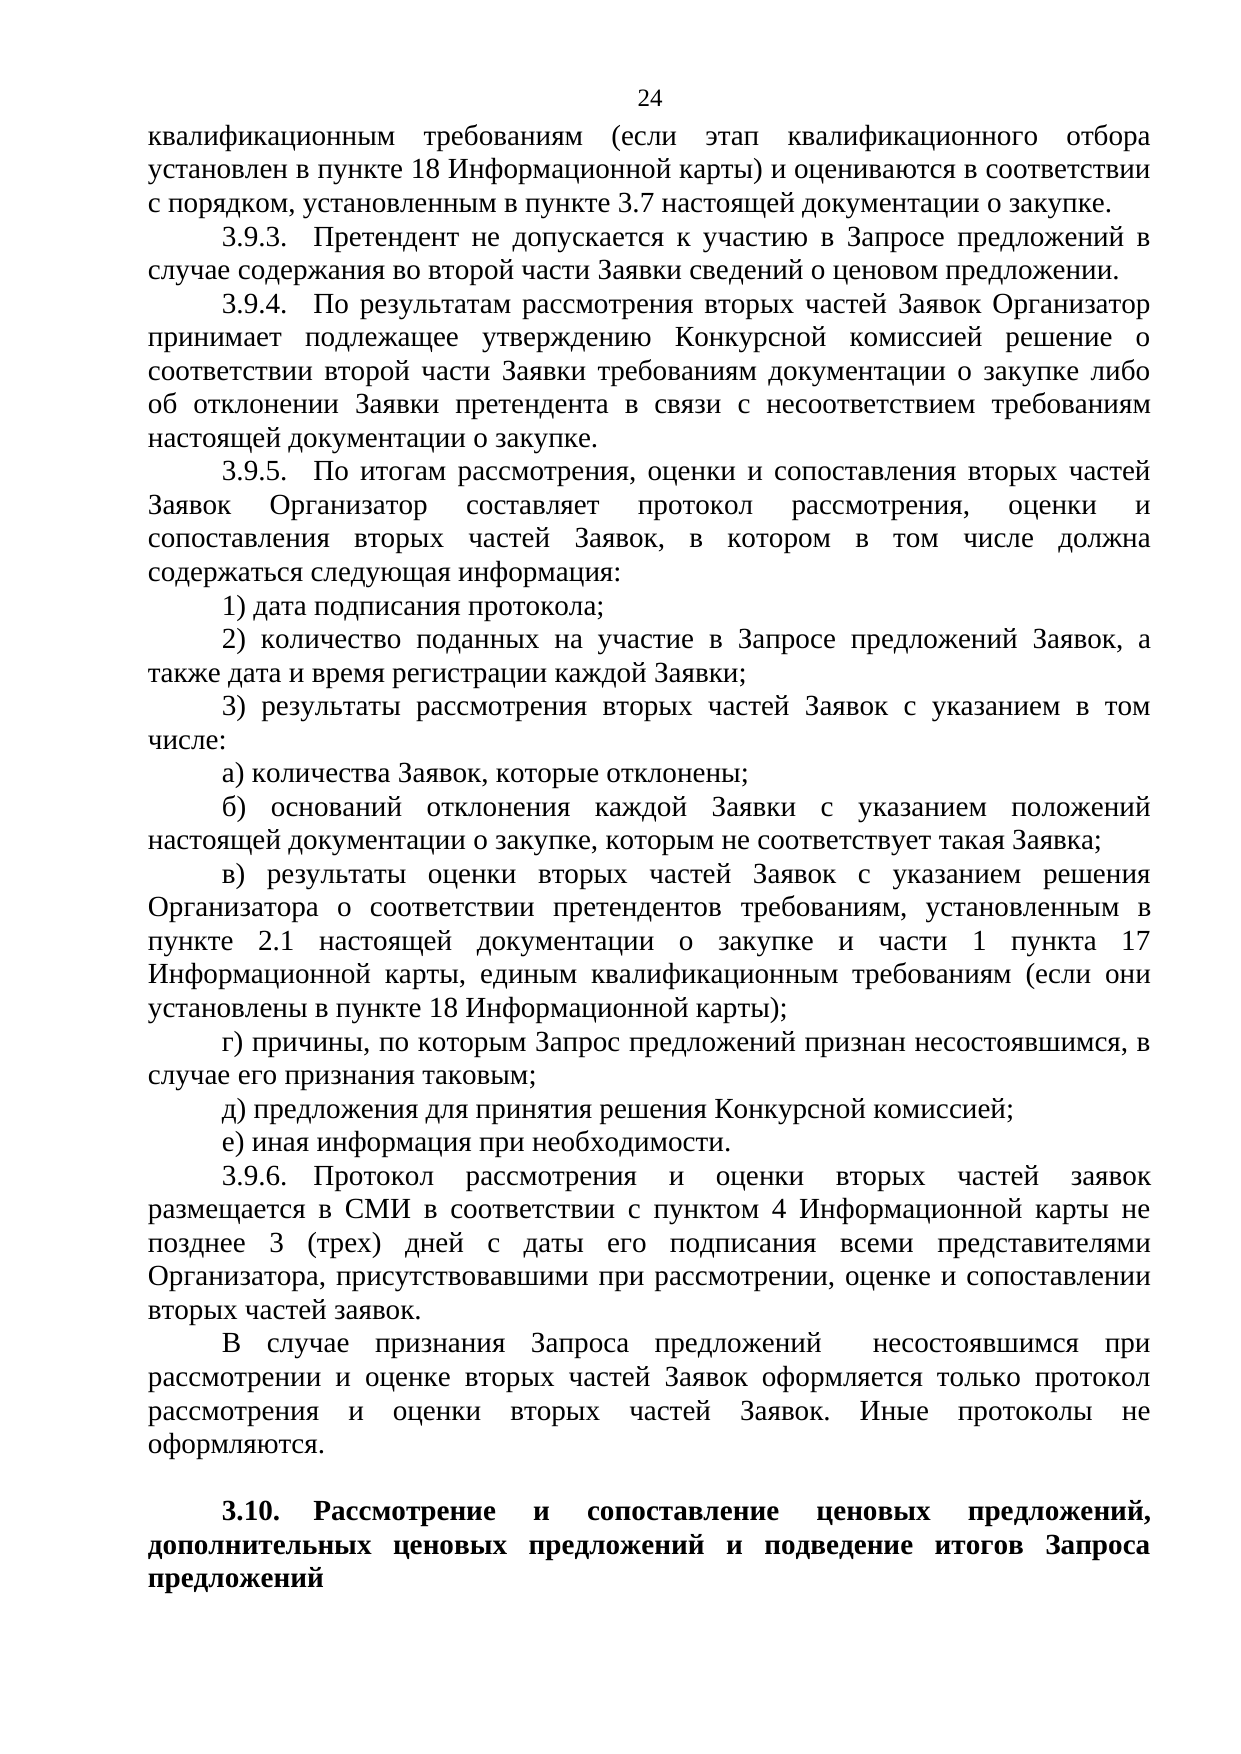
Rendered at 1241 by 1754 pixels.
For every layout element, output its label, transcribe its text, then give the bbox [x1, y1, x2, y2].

text а) количества Заявок, которые отклонены; [148, 755, 1152, 789]
text 3) результаты рассмотрения вторых частей Заявок с указанием в том числе: [148, 688, 1152, 755]
text б) оснований отклонения каждой Заявки с указанием положений настоящей документации о закупке, которым не соответствует такая Заявка; [148, 789, 1152, 856]
text 1) дата подписания протокола; [148, 588, 1152, 621]
list Протокол рассмотрения и оценки вторых частей заявок размещается в СМИ в соответствии с пунктом 4 Информационной карты не позднее 3 (трех) дней с даты его подписания всеми представителями Организатора, присутствовавшими при рассмотрении, оценке и сопоставлении вторых частей заявок. [148, 1158, 1152, 1326]
text е) иная информация при необходимости. [148, 1124, 1152, 1158]
text В случае признания Запроса предложений несостоявшимся при рассмотрении и оценке вторых частей Заявок оформляется только протокол рассмотрения и оценки вторых частей Заявок. Иные протоколы не оформляются. [148, 1326, 1152, 1460]
list По результатам рассмотрения вторых частей Заявок Организатор принимает подлежащее утверждению Конкурсной комиссией решение о соответствии второй части Заявки требованиям документации о закупке либо об отклонении Заявки претендента в связи с несоответствием требованиям настоящей документации о закупке. [148, 286, 1152, 453]
text в) результаты оценки вторых частей Заявок с указанием решения Организатора о соответствии претендентов требованиям, установленным в пункте 2.1 настоящей документации о закупке и части 1 пункта 17 Информационной карты, единым квалификационным требованиям (если они установлены в пункте 18 Информационной карты); [148, 856, 1152, 1024]
list По итогам рассмотрения, оценки и сопоставления вторых частей Заявок Организатор составляет протокол рассмотрения, оценки и сопоставления вторых частей Заявок, в котором в том числе должна содержаться следующая информация: [148, 453, 1152, 588]
list Претендент не допускается к участию в Запросе предложений в случае содержания во второй части Заявки сведений о ценовом предложении. [148, 219, 1152, 286]
text д) предложения для принятия решения Конкурсной комиссией; [148, 1091, 1152, 1124]
list Рассмотрение и сопоставление ценовых предложений, дополнительных ценовых предложений и подведение итогов Запроса предложений [148, 1493, 1152, 1594]
text г) причины, по которым Запрос предложений признан несостоявшимся, в случае его признания таковым; [148, 1024, 1152, 1091]
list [148, 118, 1152, 219]
text 2) количество поданных на участие в Запросе предложений Заявок, а также дата и время регистрации каждой Заявки; [148, 621, 1152, 688]
